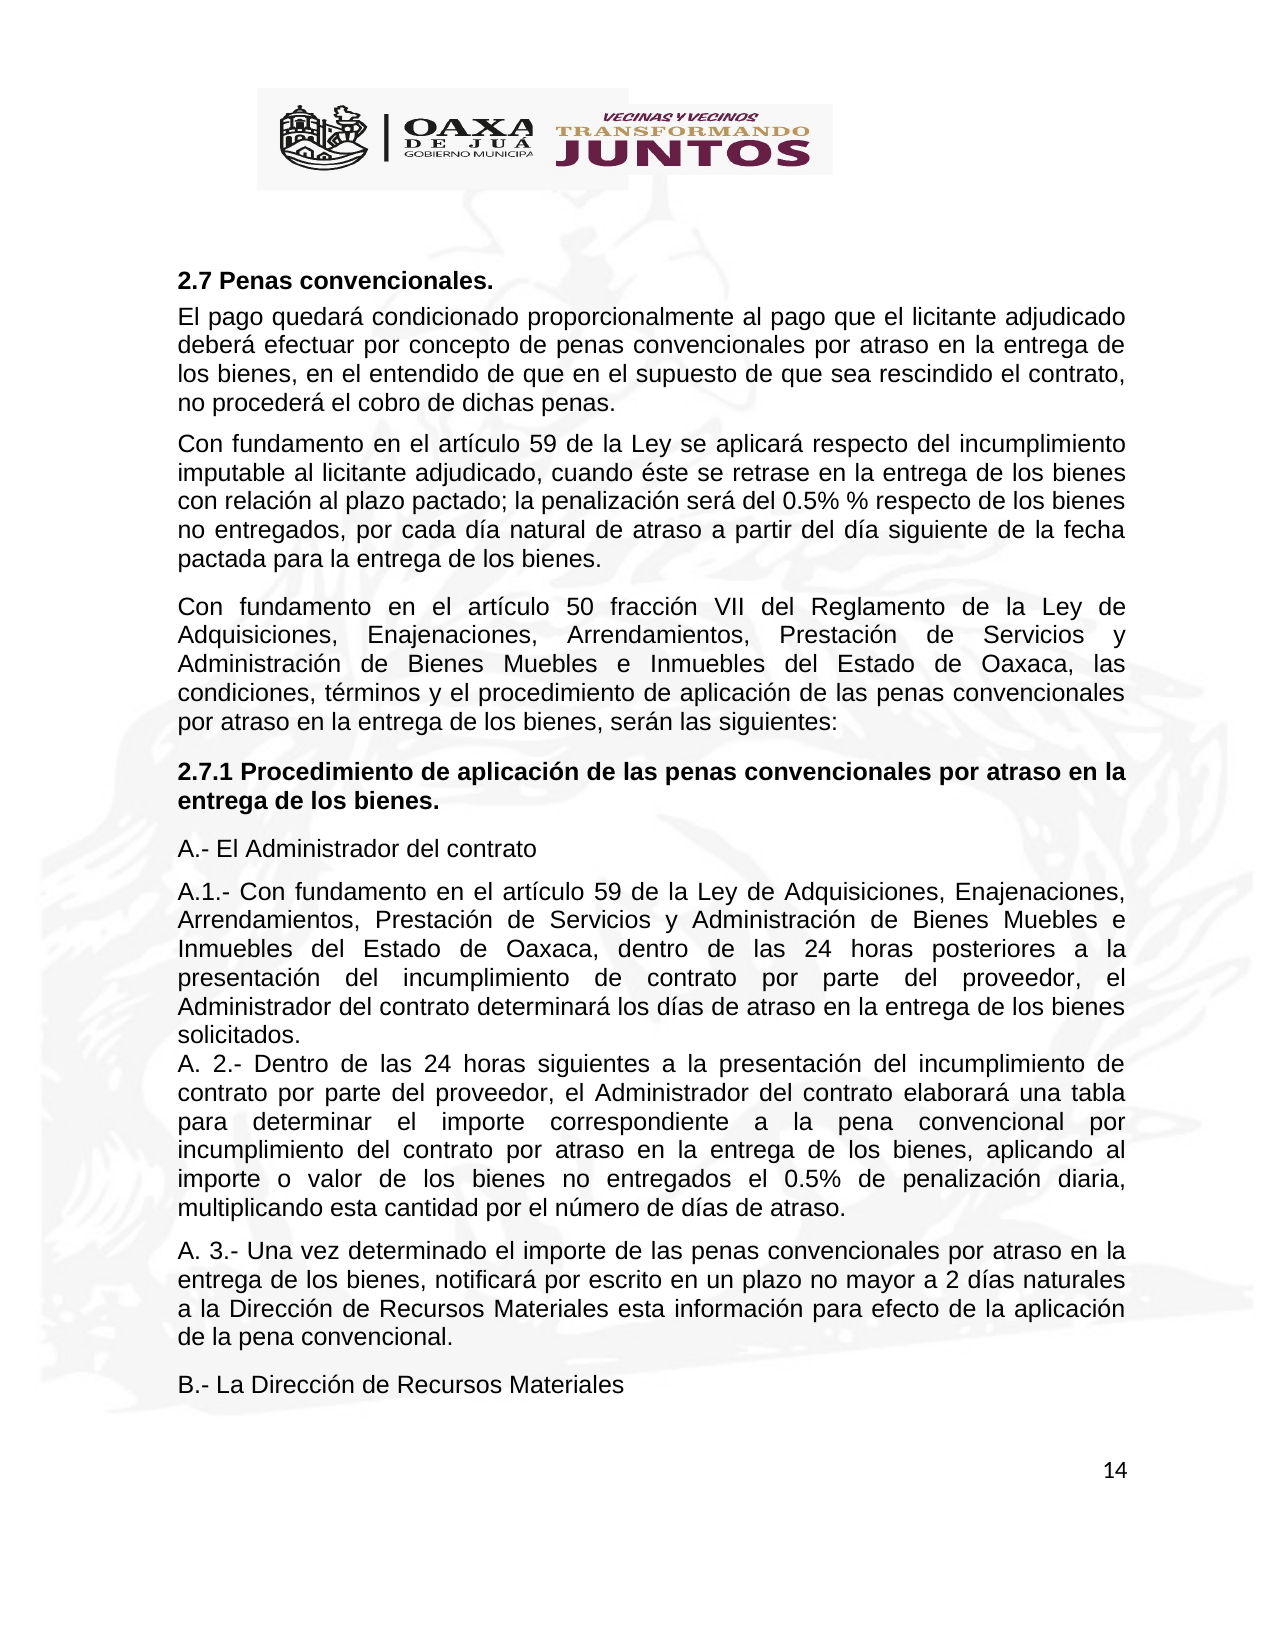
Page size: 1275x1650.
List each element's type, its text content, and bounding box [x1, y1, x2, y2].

text B.- La Dirección de Recursos Materiales [177, 1370, 1127, 1399]
text 2.7 Penas convencionales. [177, 266, 1127, 294]
text A.1.- Con fundamento en el artículo 59 de la Ley de Adquisiciones, Enajenaciones, Arrendamientos, Prestación de Servicios y Administración de Bienes Muebles e Inmuebles del Estado de Oaxaca, dentro de las 24 horas posteriores a la presentación del incumplimiento de contrato por parte del proveedor, el Administrador del contrato determinará los días de atraso en la entrega de los bienes solicitados. [177, 877, 1127, 1049]
text A.- El Administrador del contrato [177, 834, 1127, 862]
text Con fundamento en el artículo 59 de la Ley se aplicará respecto del incumplimiento imputable al licitante adjudicado, cuando éste se retrase en la entrega de los bienes con relación al plazo pactado; la penalización será del 0.5% % respecto de los bienes no entregados, por cada día natural de atraso a partir del día siguiente de la fecha pactada para la entrega de los bienes. [177, 429, 1127, 572]
picture [256, 88, 833, 190]
text A. 2.- Dentro de las 24 horas siguientes a la presentación del incumplimiento de contrato por parte del proveedor, el Administrador del contrato elaborará una tabla para determinar el importe correspondiente a la pena convencional por incumplimiento del contrato por atraso en la entrega de los bienes, aplicando al importe o valor de los bienes no entregados el 0.5% de penalización diaria, multiplicando esta cantidad por el número de días de atraso. [177, 1049, 1127, 1222]
text Con fundamento en el artículo 50 fracción VII del Reglamento de la Ley de Adquisiciones, Enajenaciones, Arrendamientos, Prestación de Servicios y Administración de Bienes Muebles e Inmuebles del Estado de Oaxaca, las condiciones, términos y el procedimiento de aplicación de las penas convencionales por atraso en la entrega de los bienes, serán las siguientes: [177, 592, 1127, 735]
text 2.7.1 Procedimiento de aplicación de las penas convencionales por atraso en la entrega de los bienes. [177, 757, 1127, 814]
text El pago quedará condicionado proporcionalmente al pago que el licitante adjudicado deberá efectuar por concepto de penas convencionales por atraso en la entrega de los bienes, en el entendido de que en el supuesto de que sea rescindido el contrato, no procederá el cobro de dichas penas. [177, 302, 1127, 417]
text A. 3.- Una vez determinado el importe de las penas convencionales por atraso en la entrega de los bienes, notificará por escrito en un plazo no mayor a 2 días naturales a la Dirección de Recursos Materiales esta información para efecto de la aplicación de la pena convencional. [177, 1236, 1127, 1351]
